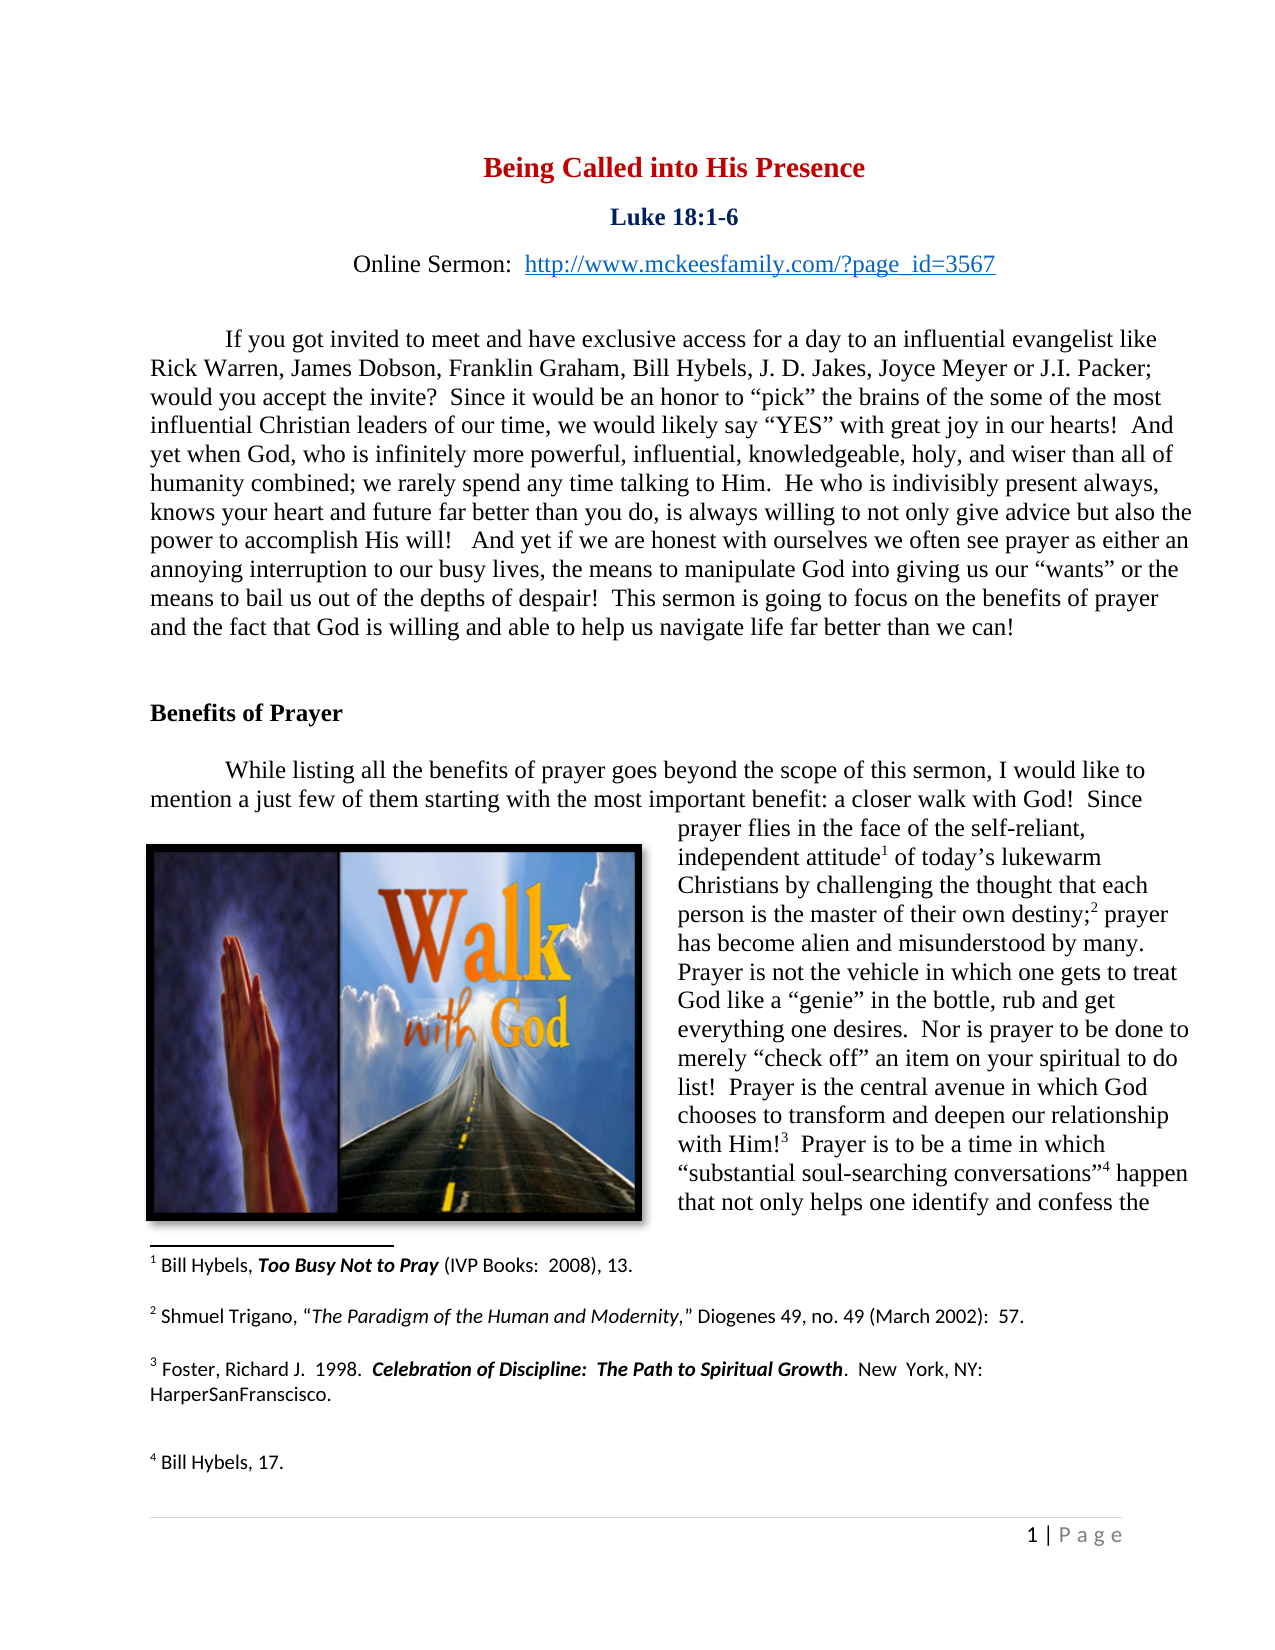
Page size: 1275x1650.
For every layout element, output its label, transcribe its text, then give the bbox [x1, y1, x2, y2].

text Being Called into His Presence [150, 150, 1198, 183]
text Benefits of Prayer [150, 698, 1198, 727]
picture [152, 850, 636, 1214]
text Online Sermon: http://www.mckeesfamily.com/?page_id=3567 [150, 249, 1198, 277]
text If you got invited to meet and have exclusive access for a day to an influential evangelist like Rick Warren, James Dobson, Franklin Graham, Bill Hybels, J. D. Jakes, Joyce Meyer or J.I. Packer; would you accept the invite? Since it would be an honor to “pick” the brains of the some of the most influential Christian leaders of our time, we would likely say “YES” with great joy in our hearts! And yet when God, who is infinitely more powerful, influential, knowledgeable, holy, and wiser than all of humanity combined; we rarely spend any time talking to Him. He who is indivisibly present always, knows your heart and future far better than you do, is always willing to not only give advice but also the power to accomplish His will! And yet if we are honest with ourselves we often see prayer as either an annoying interruption to our busy lives, the means to manipulate God into giving us our “wants” or the means to bail us out of the depths of despair! This sermon is going to focus on the benefits of prayer and the fact that God is willing and able to help us navigate life far better than we can! [150, 324, 1198, 640]
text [150, 755, 1198, 1215]
text Luke 18:1-6 [150, 202, 1198, 231]
